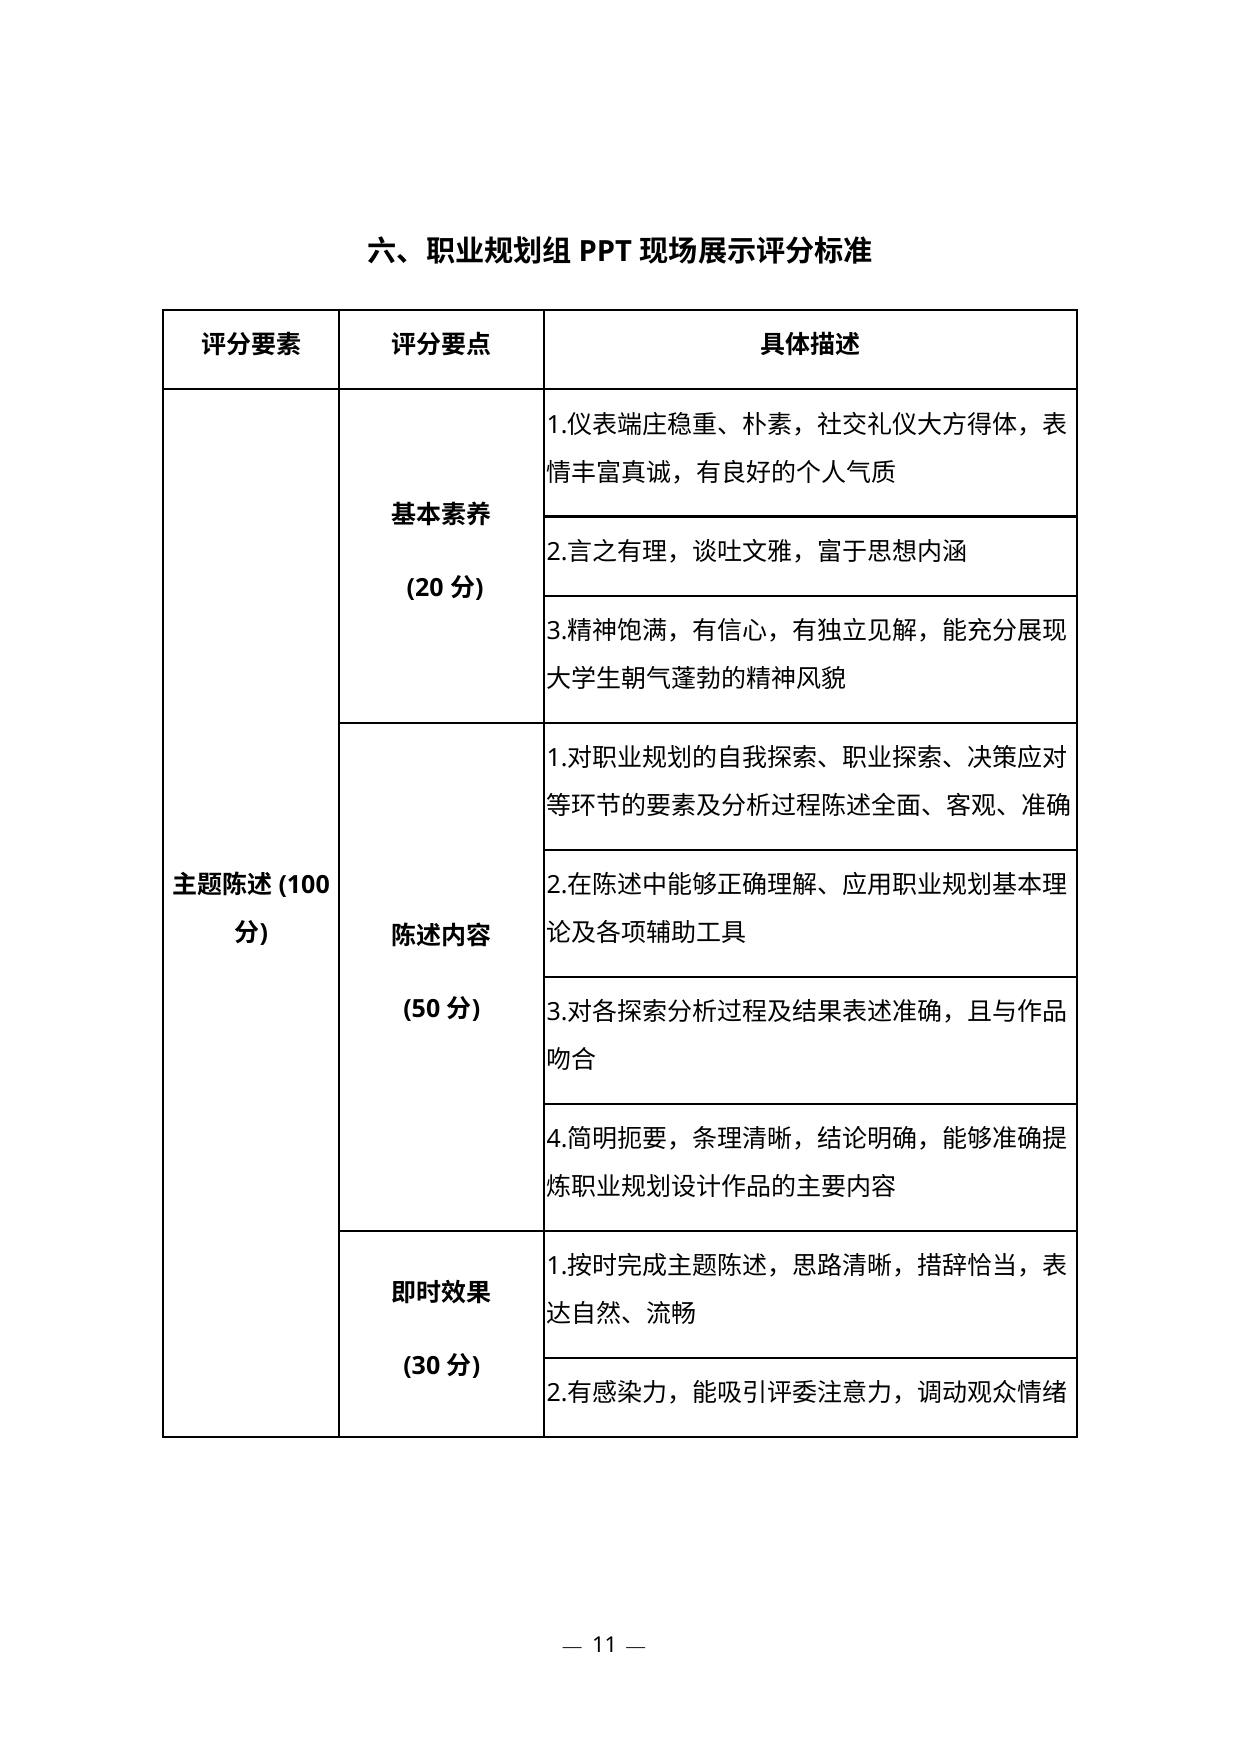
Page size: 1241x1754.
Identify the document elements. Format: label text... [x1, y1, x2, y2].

table_cell 2.言之有理，谈吐文雅，富于思想内涵 [545, 518, 1076, 594]
table_cell 1.按时完成主题陈述，思路清晰，措辞恰当，表 达自然、流畅 [545, 1232, 1076, 1357]
table_cell 1.对职业规划的自我探索、职业探索、决策应对 等环节的要素及分析过程陈述全面、客观、准确 [545, 724, 1076, 849]
table_cell 2.有感染力，能吸引评委注意力，调动观众情绪 [545, 1359, 1076, 1436]
table_header 评分要素 [164, 311, 338, 388]
table_cell 基本素养 (20 分) [340, 390, 543, 722]
table_cell 主题陈述 (100 分) [164, 390, 338, 1436]
text 六、职业规划组 PPT 现场展示评分标准 [118, 227, 1122, 269]
table_header 具体描述 [545, 311, 1076, 388]
table_cell 即时效果 (30 分) [340, 1232, 543, 1436]
table_cell 3.精神饱满，有信心，有独立见解，能充分展现 大学生朝气蓬勃的精神风貌 [545, 597, 1076, 722]
table_cell 3.对各探索分析过程及结果表述准确，且与作品 吻合 [545, 978, 1076, 1103]
table_cell 1.仪表端庄稳重、朴素，社交礼仪大方得体，表 情丰富真诚，有良好的个人气质 [545, 390, 1076, 515]
table_cell 陈述内容 (50 分) [340, 724, 543, 1230]
table_cell 4.简明扼要，条理清晰，结论明确，能够准确提 炼职业规划设计作品的主要内容 [545, 1105, 1076, 1230]
table_header 评分要点 [340, 311, 543, 388]
table_cell 2.在陈述中能够正确理解、应用职业规划基本理 论及各项辅助工具 [545, 851, 1076, 976]
